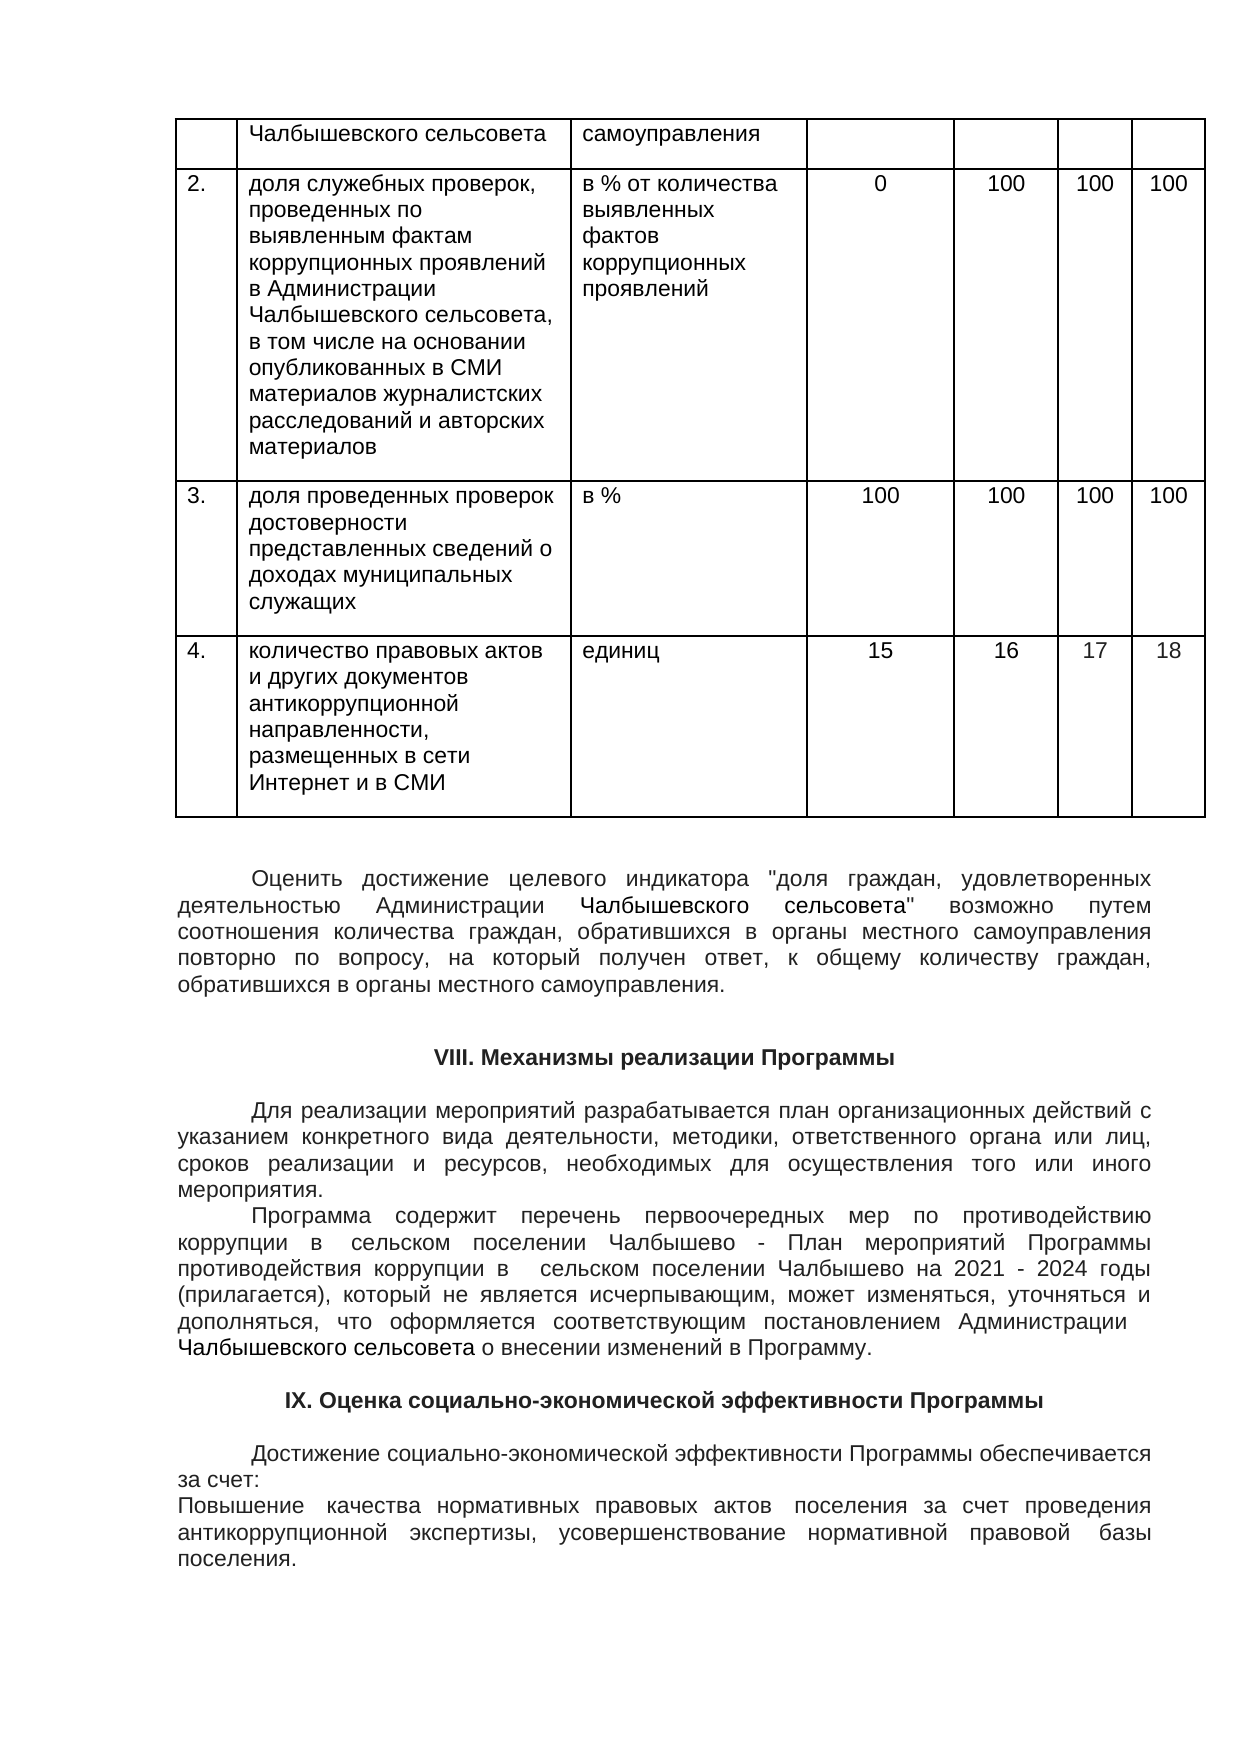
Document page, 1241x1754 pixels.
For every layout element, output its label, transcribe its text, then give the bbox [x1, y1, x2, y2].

table_cell 74 [1133, 120, 1204, 167]
table_cell 100 [955, 482, 1057, 635]
text Оценить достижение целевого индикатора "доля граждан, удовлетворенных деятельностью Администрации Чалбышевского сельсовета" возможно путем соотношения количества граждан, обратившихся в органы местного самоуправления повторно по вопросу, на который получен ответ, к общему количеству граждан, обратившихся в органы местного самоуправления. [177, 865, 1152, 997]
text Достижение социально-экономической эффективности Программы обеспечивается за счет: [177, 1439, 1152, 1492]
table_cell доля проведенных проверок достоверности представленных сведений о доходах муниципальных служащих [238, 482, 570, 635]
table_cell 100 [1059, 482, 1131, 635]
text Программа содержит перечень первоочередных мер по противодействию коррупции в сельском поселении Чалбышево - План мероприятий Программы противодействия коррупции в сельском поселении Чалбышево на 2021 - 2024 годы (прилагается), который не является исчерпывающим, может изменяться, уточняться и дополняться, что оформляется соответствующим постановлением Администрации Чалбышевского сельсовета о внесении изменений в Программу. [177, 1202, 1152, 1360]
table_cell 2. [177, 170, 236, 480]
table_cell 100 [808, 482, 953, 635]
table_cell в % [572, 482, 806, 635]
table_cell 15 [808, 637, 953, 816]
table_cell количество правовых актов и других документов антикоррупционной направленности, размещенных в сети Интернет и в СМИ [238, 637, 570, 816]
table_cell 4. [177, 637, 236, 816]
table_cell 17 [1059, 637, 1131, 816]
table_cell 71 [955, 120, 1057, 167]
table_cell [238, 120, 570, 167]
table_cell 72 [1059, 120, 1131, 167]
table_cell 16 [955, 637, 1057, 816]
table_cell доля служебных проверок, проведенных по выявленным фактам коррупционных проявлений в Администрации Чалбышевского сельсовета, в том числе на основании опубликованных в СМИ материалов журналистских расследований и авторских материалов [238, 170, 570, 480]
text VIII. Механизмы реализации Программы [177, 1044, 1152, 1071]
table_cell 70 [808, 120, 953, 167]
table_cell 18 [1133, 637, 1204, 816]
text Для реализации мероприятий разрабатывается план организационных действий с указанием конкретного вида деятельности, методики, ответственного органа или лиц, сроков реализации и ресурсов, необходимых для осуществления того или иного мероприятия. [177, 1097, 1152, 1202]
table_cell 1. [177, 120, 236, 167]
table_cell единиц [572, 637, 806, 816]
table_cell в % от количества выявленных фактов коррупционных проявлений [572, 170, 806, 480]
text Повышение качества нормативных правовых актов поселения за счет проведения антикоррупционной экспертизы, усовершенствование нормативной правовой базы поселения. [177, 1492, 1152, 1571]
table_cell 100 [1059, 170, 1131, 480]
table_cell 100 [1133, 170, 1204, 480]
text IX. Оценка социально-экономической эффективности Программы [177, 1387, 1152, 1413]
table_cell 100 [955, 170, 1057, 480]
table_cell 0 [808, 170, 953, 480]
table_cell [572, 120, 806, 167]
table_cell 100 [1133, 482, 1204, 635]
table_cell 3. [177, 482, 236, 635]
